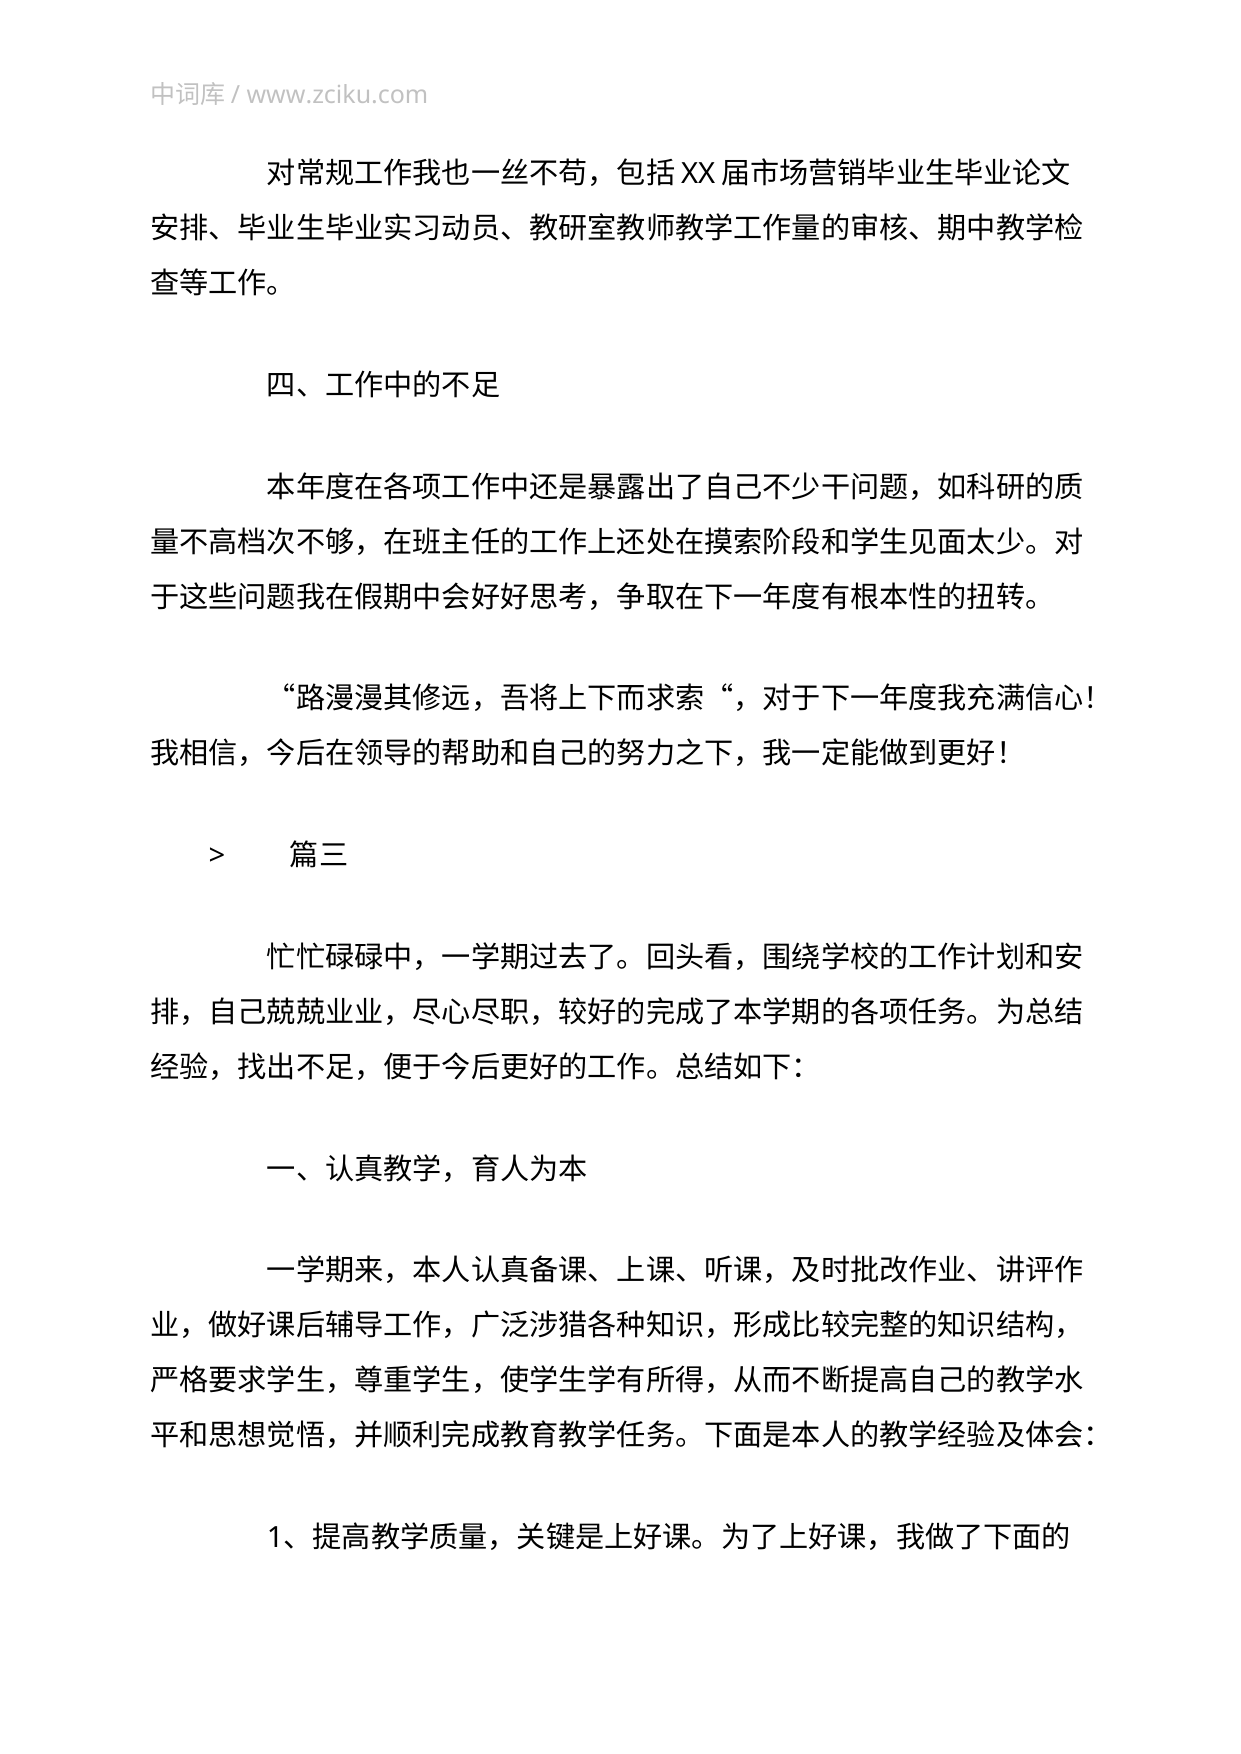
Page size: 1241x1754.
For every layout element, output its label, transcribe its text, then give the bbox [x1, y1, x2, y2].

text 一、认真教学，育人为本 [150, 1145, 1090, 1187]
text 对常规工作我也一丝不苟，包括XX届市场营销毕业生毕业论文安排、毕业生毕业实习动员、教研室教师教学工作量的审核、期中教学检查等工作。 [150, 150, 1090, 302]
text 四、工作中的不足 [150, 362, 1090, 404]
text > 篇三 [150, 832, 1090, 874]
text “路漫漫其修远，吾将上下而求索“，对于下一年度我充满信心！我相信，今后在领导的帮助和自己的努力之下，我一定能做到更好！ [150, 675, 1090, 772]
text 忙忙碌碌中，一学期过去了。回头看，围绕学校的工作计划和安排，自己兢兢业业，尽心尽职，较好的完成了本学期的各项任务。为总结经验，找出不足，便于今后更好的工作。总结如下： [150, 934, 1090, 1086]
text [150, 1513, 1090, 1556]
text 本年度在各项工作中还是暴露出了自己不少干问题，如科研的质量不高档次不够，在班主任的工作上还处在摸索阶段和学生见面太少。对于这些问题我在假期中会好好思考，争取在下一年度有根本性的扭转。 [150, 463, 1090, 616]
text 一学期来，本人认真备课、上课、听课，及时批改作业、讲评作业，做好课后辅导工作，广泛涉猎各种知识，形成比较完整的知识结构，严格要求学生，尊重学生，使学生学有所得，从而不断提高自己的教学水平和思想觉悟，并顺利完成教育教学任务。下面是本人的教学经验及体会： [150, 1247, 1090, 1454]
